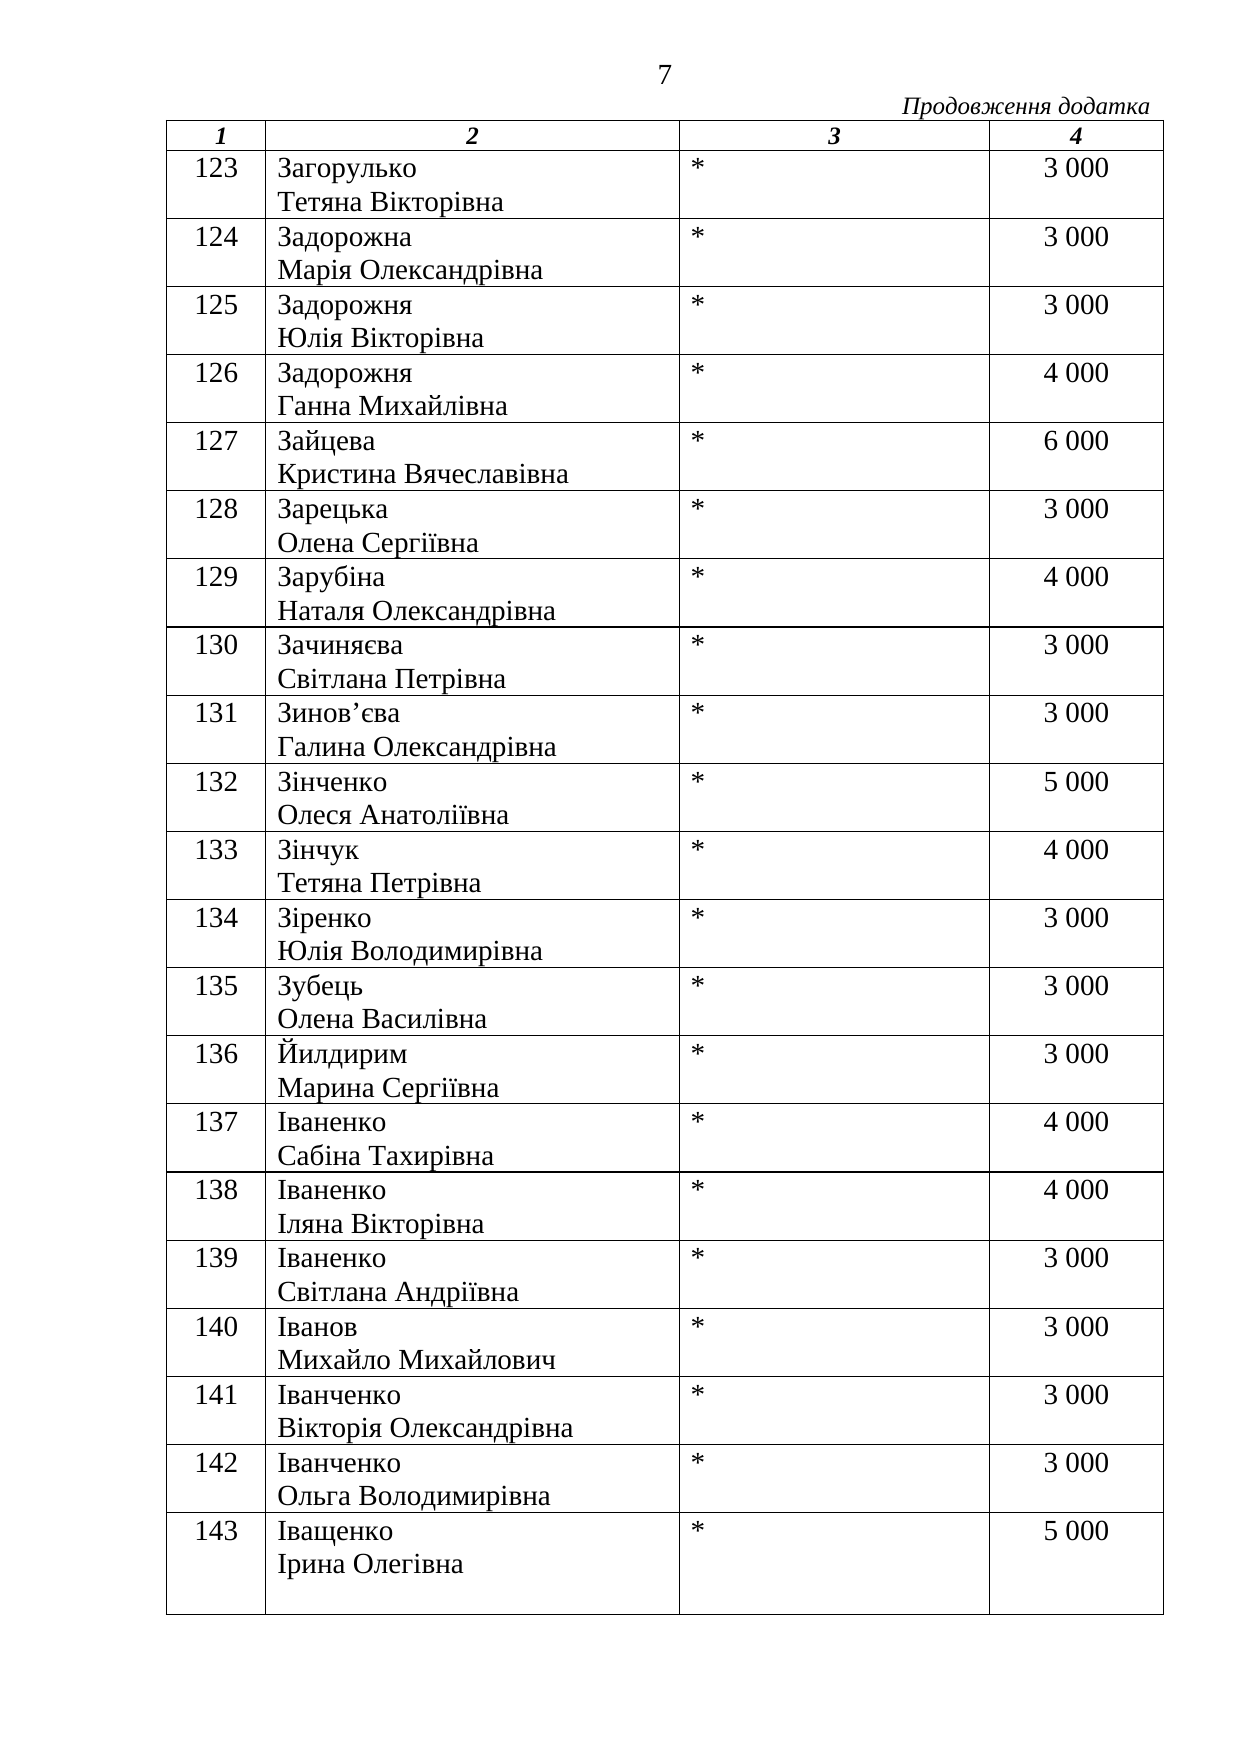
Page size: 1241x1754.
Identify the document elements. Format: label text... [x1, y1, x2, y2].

table_cell Зінчук Тетяна Петрівна [266, 832, 679, 899]
table_cell 3 000 [990, 219, 1163, 286]
table_cell 4 [990, 121, 1163, 149]
table_cell [167, 1241, 265, 1308]
table_cell Задорожня Юлія Вікторівна [266, 287, 679, 354]
table_cell [167, 968, 265, 1035]
table_cell * [680, 900, 989, 967]
table_cell Іванченко Ольга Володимирівна [266, 1445, 679, 1512]
table_cell [167, 1377, 265, 1444]
table_cell * [680, 1309, 989, 1376]
table_cell 3 000 [990, 287, 1163, 354]
table_cell Іваненко Іляна Вікторівна [266, 1173, 679, 1239]
table_cell Іваненко Світлана Андріївна [266, 1241, 679, 1308]
table_cell * [680, 1036, 989, 1103]
table_cell Іващенко Ірина Олегівна [266, 1513, 679, 1614]
table_cell * [680, 1241, 989, 1308]
table_cell 5 000 [990, 764, 1163, 831]
table_cell * [680, 628, 989, 694]
table_cell Зарецька Олена Сергіївна [266, 491, 679, 558]
table_cell 4 000 [990, 1104, 1163, 1171]
table_cell * [680, 151, 989, 218]
table_cell 3 000 [990, 151, 1163, 218]
table_cell 4 000 [990, 832, 1163, 899]
table_cell * [680, 423, 989, 490]
table_cell * [680, 1104, 989, 1171]
table_cell Зинов’єва Галина Олександрівна [266, 696, 679, 763]
table_cell [167, 764, 265, 831]
table_cell Зачиняєва Світлана Петрівна [266, 628, 679, 694]
table_cell * [680, 1377, 989, 1444]
table_cell [167, 696, 265, 763]
table_cell [167, 1173, 265, 1239]
table_cell [167, 287, 265, 354]
table_cell [167, 423, 265, 490]
table_cell Іванченко Вікторія Олександрівна [266, 1377, 679, 1444]
table_cell Зайцева Кристина Вячеславівна [266, 423, 679, 490]
table_cell 3 000 [990, 968, 1163, 1035]
table_cell * [680, 491, 989, 558]
table_cell 2 [266, 121, 679, 149]
table_cell [167, 219, 265, 286]
table_cell Загорулько Тетяна Вікторівна [266, 151, 679, 218]
table_cell [167, 832, 265, 899]
table_cell [167, 491, 265, 558]
table_cell Іваненко Сабіна Тахирівна [266, 1104, 679, 1171]
table_cell Задорожна Марія Олександрівна [266, 219, 679, 286]
table_cell [167, 559, 265, 626]
table_cell [167, 151, 265, 218]
table_cell * [680, 1445, 989, 1512]
table_cell * [680, 355, 989, 422]
table_cell [167, 355, 265, 422]
table_cell 6 000 [990, 423, 1163, 490]
table_cell Зіренко Юлія Володимирівна [266, 900, 679, 967]
table_cell 4 000 [990, 355, 1163, 422]
table_cell [167, 1036, 265, 1103]
table_cell * [680, 219, 989, 286]
table_cell * [680, 832, 989, 899]
table_cell 4 000 [990, 1173, 1163, 1239]
table_cell Йилдирим Марина Сергіївна [266, 1036, 679, 1103]
table_cell [167, 1513, 265, 1614]
table_cell 3 000 [990, 1309, 1163, 1376]
table_cell [167, 900, 265, 967]
table_cell 1 [167, 121, 265, 149]
table_cell * [680, 1173, 989, 1239]
table_cell * [680, 968, 989, 1035]
table_cell Зубець Олена Василівна [266, 968, 679, 1035]
table_cell * [680, 287, 989, 354]
table_cell * [680, 764, 989, 831]
table_cell [167, 1445, 265, 1512]
table_cell Зарубіна Наталя Олександрівна [266, 559, 679, 626]
table_cell 3 000 [990, 900, 1163, 967]
table_cell * [680, 696, 989, 763]
table_cell * [680, 559, 989, 626]
table_cell 3 000 [990, 1241, 1163, 1308]
table_cell Зінченко Олеся Анатоліївна [266, 764, 679, 831]
table_cell 3 000 [990, 628, 1163, 694]
table_cell 3 000 [990, 1445, 1163, 1512]
table_cell Іванов Михайло Михайлович [266, 1309, 679, 1376]
table_cell [167, 628, 265, 694]
table_cell 3 000 [990, 1036, 1163, 1103]
table_cell 5 000 [990, 1513, 1163, 1614]
table_cell 4 000 [990, 559, 1163, 626]
table_cell * [680, 1513, 989, 1614]
table_cell Задорожня Ганна Михайлівна [266, 355, 679, 422]
table_cell [167, 1104, 265, 1171]
table_cell [167, 1309, 265, 1376]
table_cell 3 [680, 121, 989, 149]
table_cell 3 000 [990, 491, 1163, 558]
table_cell 3 000 [990, 1377, 1163, 1444]
table_cell 3 000 [990, 696, 1163, 763]
